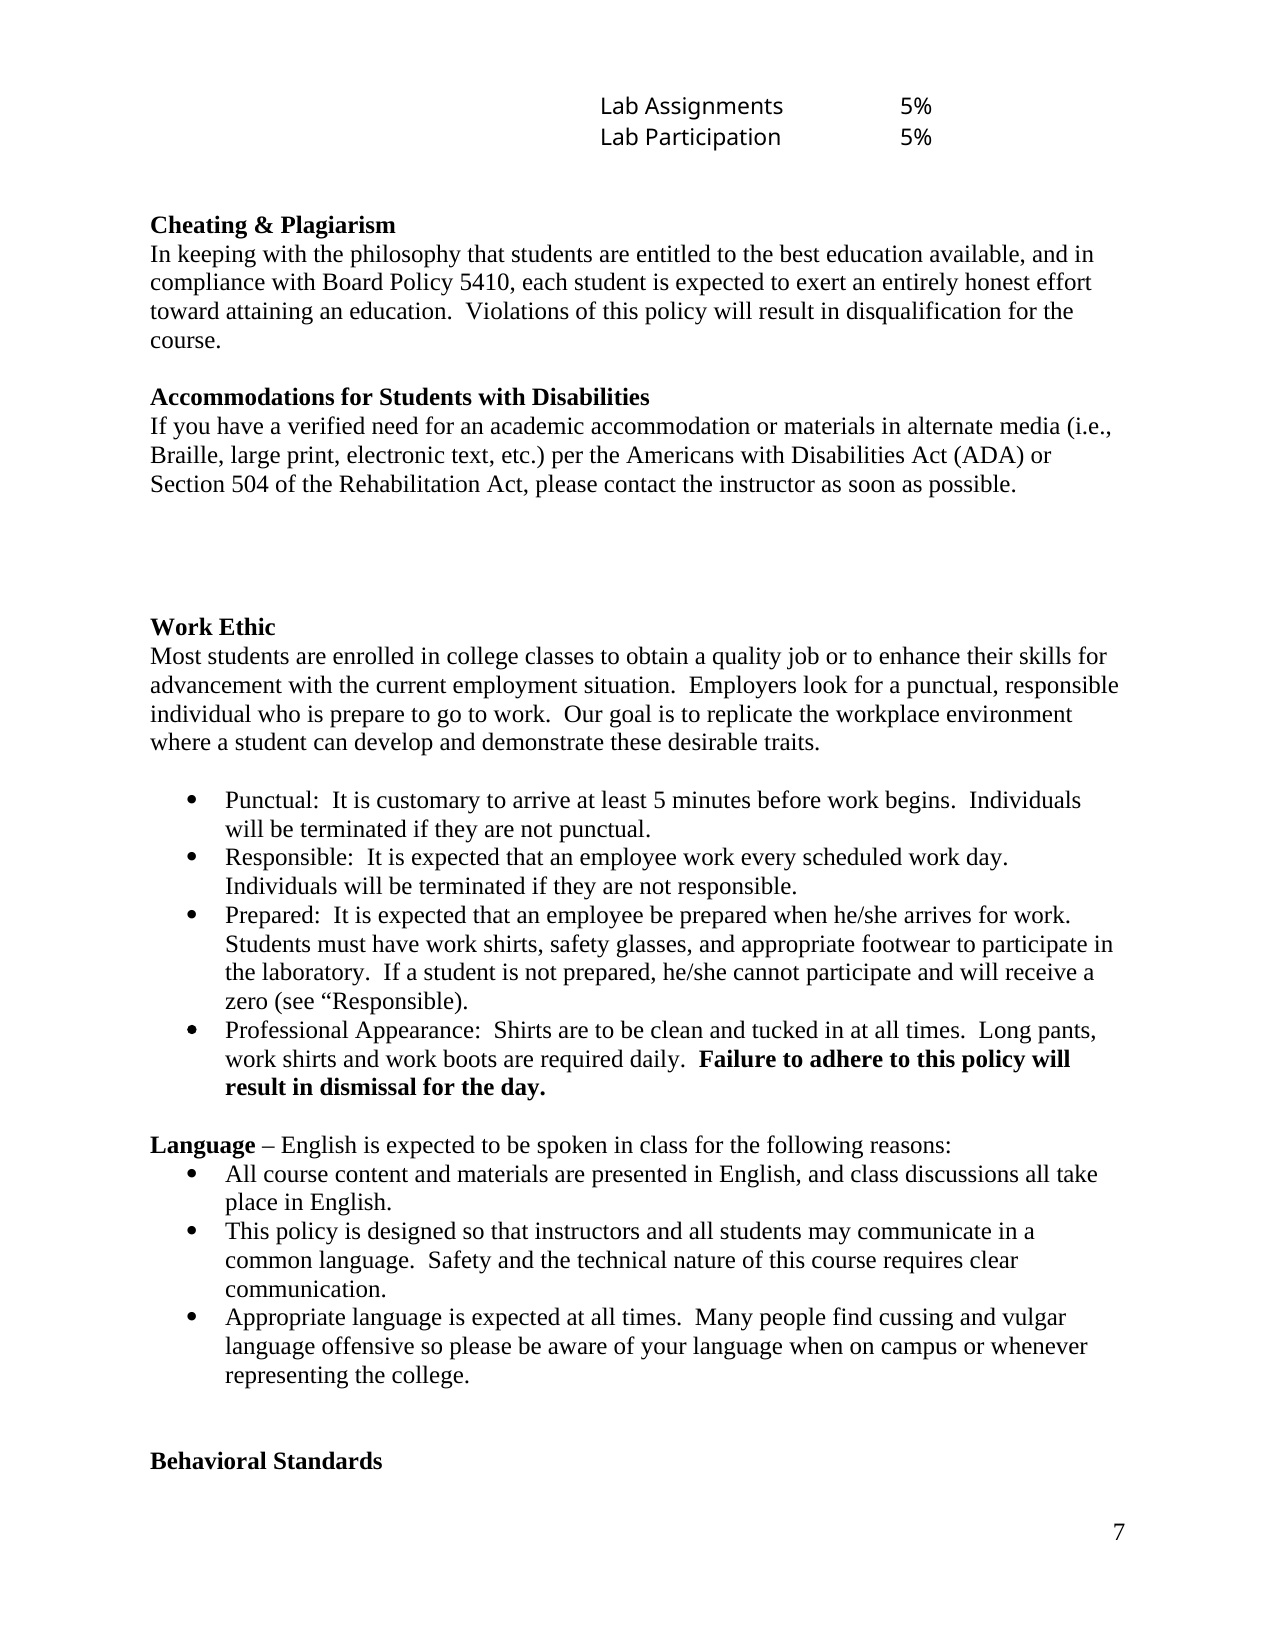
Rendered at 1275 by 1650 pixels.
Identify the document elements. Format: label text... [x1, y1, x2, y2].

text Accommodations for Students with Disabilities [150, 382, 1125, 411]
list Prepared: It is expected that an employee be prepared when he/she arrives for work. Students must have work shirts, safety glasses, and appropriate footwear to participate in the laboratory. If a student is not prepared, he/she cannot participate and will receive a zero (see “Responsible). [187, 900, 1125, 1015]
text If you have a verified need for an academic accommodation or materials in alternate media (i.e., Braille, large print, electronic text, etc.) per the Americans with Disabilities Act (ADA) or Section 504 of the Rehabilitation Act, please contact the instructor as soon as possible. [150, 411, 1125, 497]
list Responsible: It is expected that an employee work every scheduled work day. Individuals will be terminated if they are not responsible. [187, 842, 1125, 900]
list All course content and materials are presented in English, and class discussions all take place in English. [187, 1159, 1125, 1216]
list This policy is designed so that instructors and all students may communicate in a common language. Safety and the technical nature of this course requires clear communication. [187, 1216, 1125, 1302]
text Work Ethic [150, 612, 1125, 641]
text Most students are enrolled in college classes to obtain a quality job or to enhance their skills for advancement with the current employment situation. Employers look for a punctual, responsible individual who is prepare to go to work. Our goal is to replicate the workplace environment where a student can develop and demonstrate these desirable traits. [150, 641, 1125, 756]
list Punctual: It is customary to arrive at least 5 minutes before work begins. Individuals will be terminated if they are not punctual. [187, 785, 1125, 842]
list Professional Appearance: Shirts are to be clean and tucked in at all times. Long pants, work shirts and work boots are required daily. Failure to adhere to this policy will result in dismissal for the day. [187, 1015, 1125, 1101]
list Appropriate language is expected at all times. Many people find cussing and vulgar language offensive so please be aware of your language when on campus or whenever representing the college. [187, 1302, 1125, 1389]
text Behavioral Standards [150, 1446, 1125, 1475]
text Lab Assignments 5% [150, 90, 1125, 121]
text Cheating & Plagiarism [150, 210, 1125, 239]
text Language – English is expected to be spoken in class for the following reasons: [150, 1130, 1125, 1159]
text In keeping with the philosophy that students are entitled to the best education available, and in compliance with Board Policy 5410, each student is expected to exert an entirely honest effort toward attaining an education. Violations of this policy will result in disqualification for the course. [150, 239, 1125, 354]
text Lab Participation 5% [150, 121, 1125, 152]
